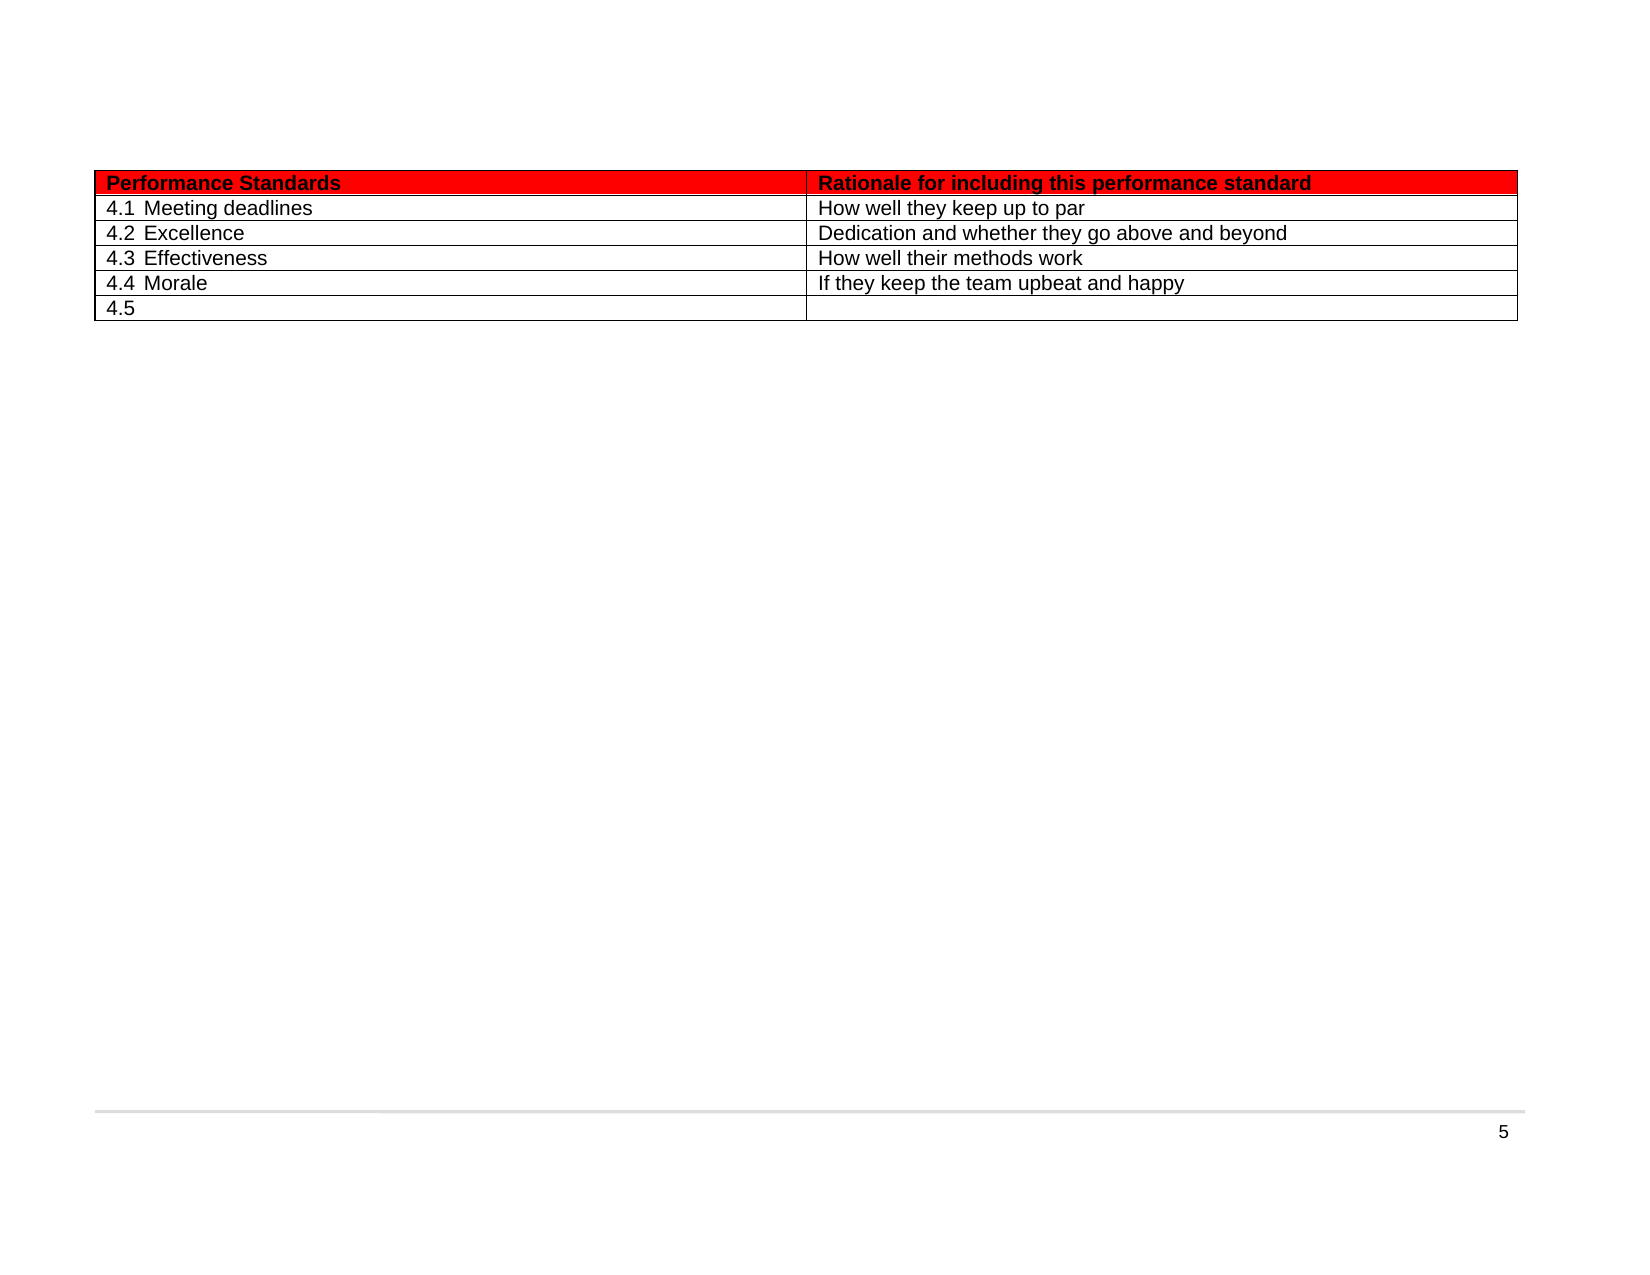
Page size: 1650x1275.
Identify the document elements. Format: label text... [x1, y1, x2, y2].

table_cell If they keep the team upbeat and happy [807, 271, 1517, 294]
table_cell Dedication and whether they go above and beyond [807, 221, 1517, 244]
table_cell How well their methods work [807, 246, 1517, 269]
table_header Performance Standards [96, 171, 806, 194]
table_cell Effectiveness [96, 246, 806, 269]
table_header Rationale for including this performance standard [807, 171, 1517, 194]
table_cell Excellence [96, 221, 806, 244]
table_cell [96, 296, 806, 319]
table_cell How well they keep up to par [807, 196, 1517, 219]
table_cell Meeting deadlines [96, 196, 806, 219]
table_cell Morale [96, 271, 806, 294]
table_cell [807, 296, 1517, 319]
